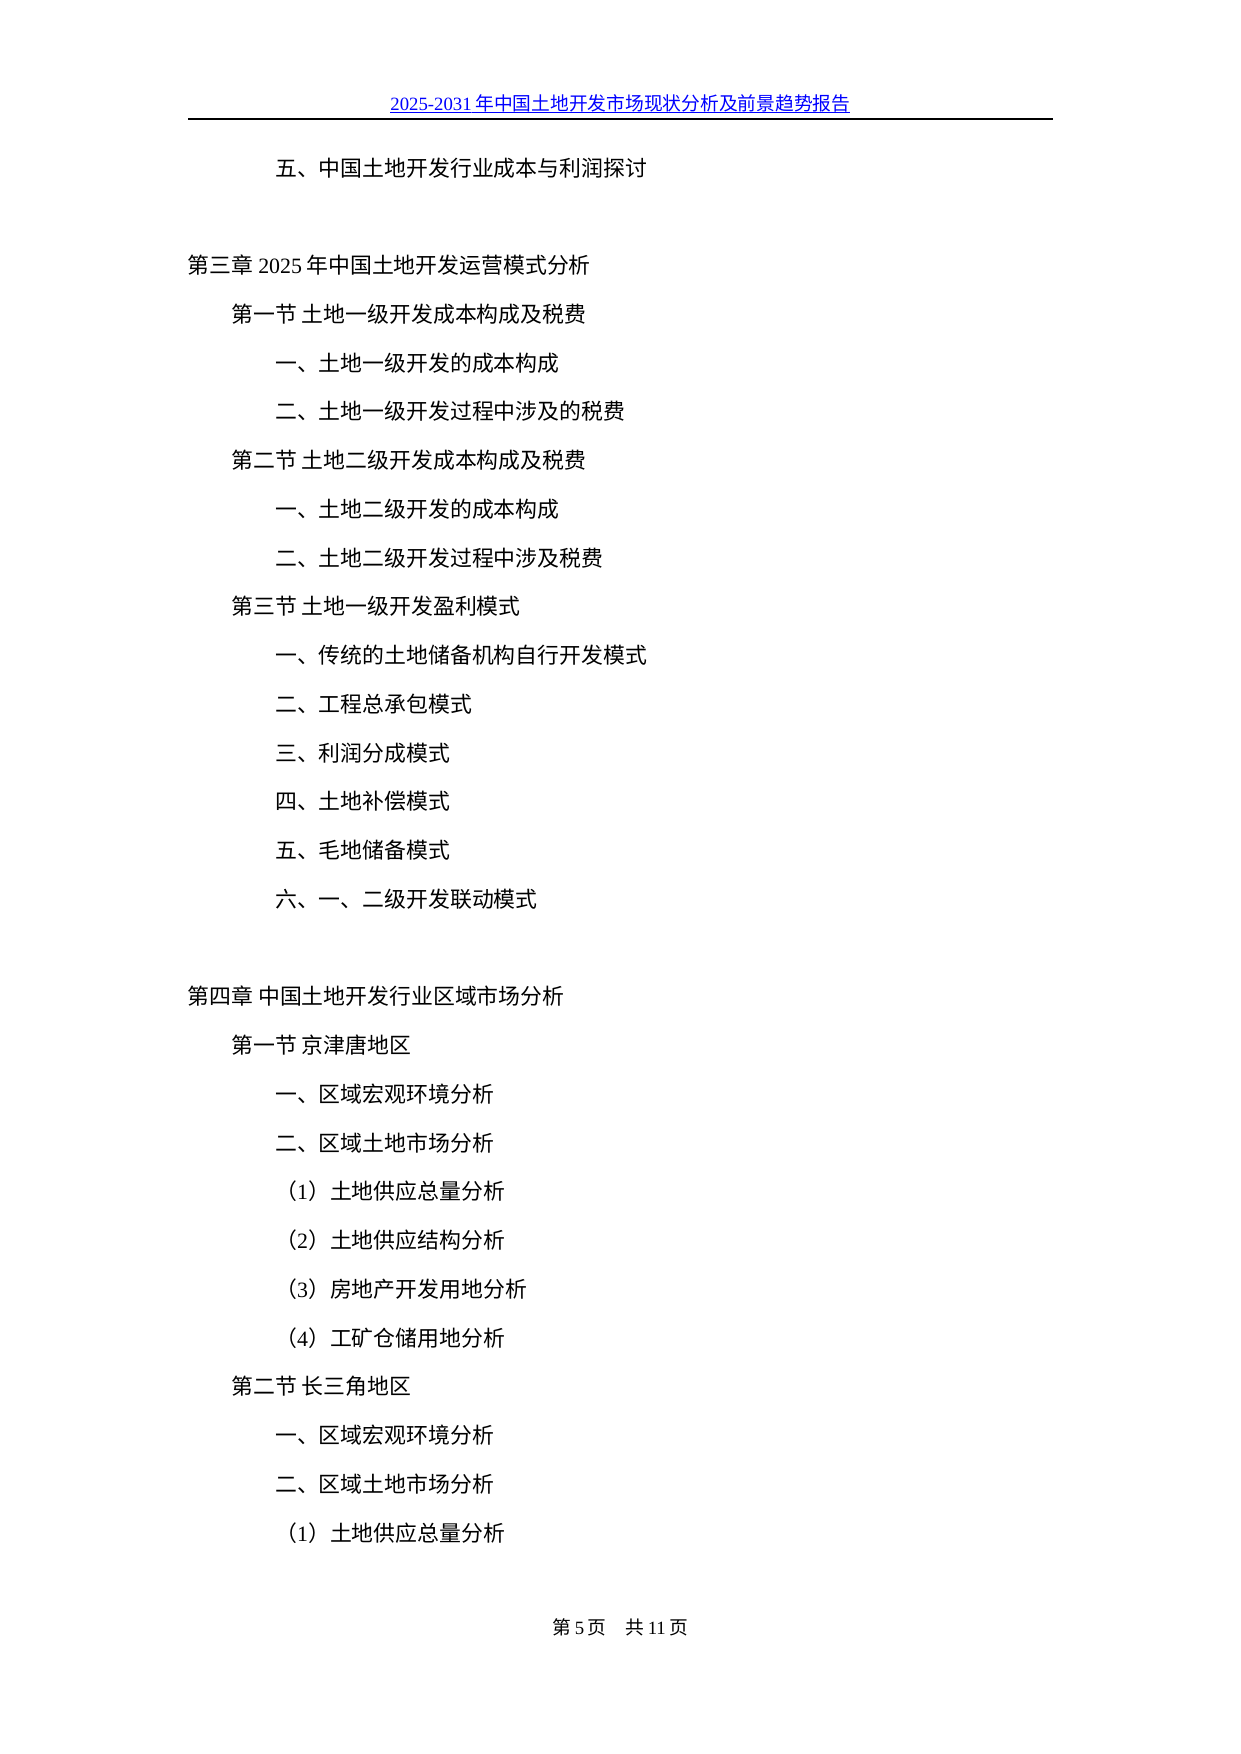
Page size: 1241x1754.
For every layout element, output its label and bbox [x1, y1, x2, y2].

text [187, 150, 1053, 1548]
